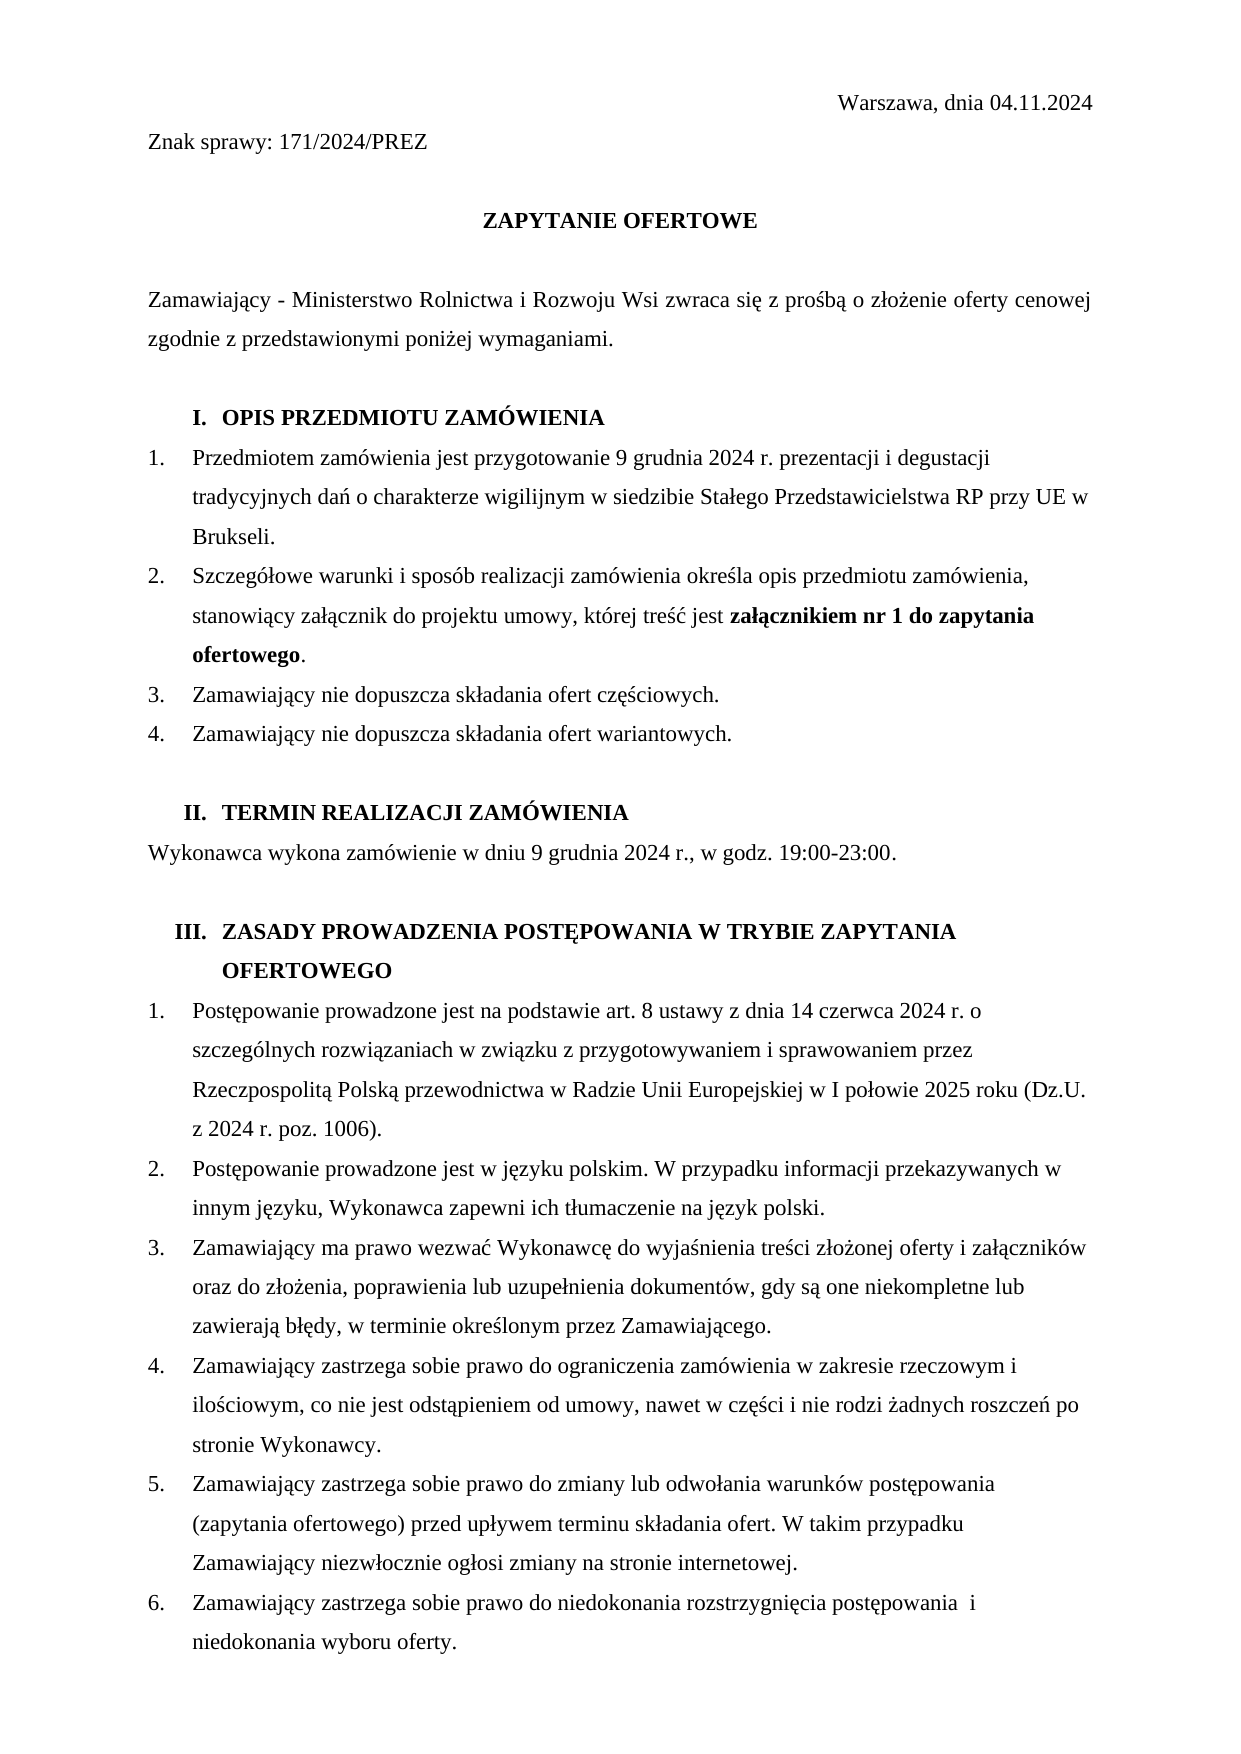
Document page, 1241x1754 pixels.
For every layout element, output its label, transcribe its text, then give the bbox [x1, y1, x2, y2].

list Przedmiotem zamówienia jest przygotowanie 9 grudnia 2024 r. prezentacji i degustacji tradycyjnych dań o charakterze wigilijnym w siedzibie Stałego Przedstawicielstwa RP przy UE w Brukseli. [148, 444, 1092, 549]
list Zamawiający zastrzega sobie prawo do ograniczenia zamówienia w zakresie rzeczowym i ilościowym, co nie jest odstąpieniem od umowy, nawet w części i nie rodzi żadnych roszczeń po stronie Wykonawcy. [148, 1352, 1089, 1457]
list Zamawiający zastrzega sobie prawo do niedokonania rozstrzygnięcia postępowania i niedokonania wyboru oferty. [148, 1589, 1089, 1655]
list Wykonawca wykona zamówienie w dniu 9 grudnia 2024 r., w godz. 19:00-23:00. [148, 839, 1092, 865]
list Zamawiający ma prawo wezwać Wykonawcę do wyjaśnienia treści złożonej oferty i załączników oraz do złożenia, poprawienia lub uzupełnienia dokumentów, gdy są one niekompletne lub zawierają błędy, w terminie określonym przez Zamawiającego. [148, 1233, 1089, 1339]
list Zamawiający nie dopuszcza składania ofert częściowych. [148, 681, 1092, 707]
text Znak sprawy: 171/2024/PREZ [148, 128, 1092, 154]
list Szczegółowe warunki i sposób realizacji zamówienia określa opis przedmiotu zamówienia, stanowiący załącznik do projektu umowy, której treść jest załącznikiem nr 1 do zapytania ofertowego. [148, 562, 1092, 668]
text ZAPYTANIE OFERTOWE [148, 207, 1092, 233]
list Zamawiający zastrzega sobie prawo do zmiany lub odwołania warunków postępowania (zapytania ofertowego) przed upływem terminu składania ofert. W takim przypadku Zamawiający niezwłocznie ogłosi zmiany na stronie internetowej. [148, 1470, 1089, 1576]
list Zamawiający nie dopuszcza składania ofert wariantowych. [148, 720, 1092, 747]
list OPIS PRZEDMIOTU ZAMÓWIENIA [207, 404, 1092, 431]
list Postępowanie prowadzone jest na podstawie art. 8 ustawy z dnia 14 czerwca 2024 r. o szczególnych rozwiązaniach w związku z przygotowywaniem i sprawowaniem przez Rzeczpospolitą Polską przewodnictwa w Radzie Unii Europejskiej w I połowie 2025 roku (Dz.U. z 2024 r. poz. 1006). [148, 997, 1089, 1141]
text Warszawa, dnia [148, 89, 1092, 115]
list TERMIN REALIZACJI ZAMÓWIENIA [207, 799, 1092, 826]
text Zamawiający - Ministerstwo Rolnictwa i Rozwoju Wsi zwraca się z prośbą o złożenie oferty cenowej zgodnie z przedstawionymi poniżej wymaganiami. [148, 286, 1092, 352]
list Postępowanie prowadzone jest w języku polskim. W przypadku informacji przekazywanych w innym języku, Wykonawca zapewni ich tłumaczenie na język polski. [148, 1154, 1089, 1220]
list ZASADY PROWADZENIA POSTĘPOWANIA W TRYBIE ZAPYTANIA OFERTOWEGO [207, 918, 1092, 983]
